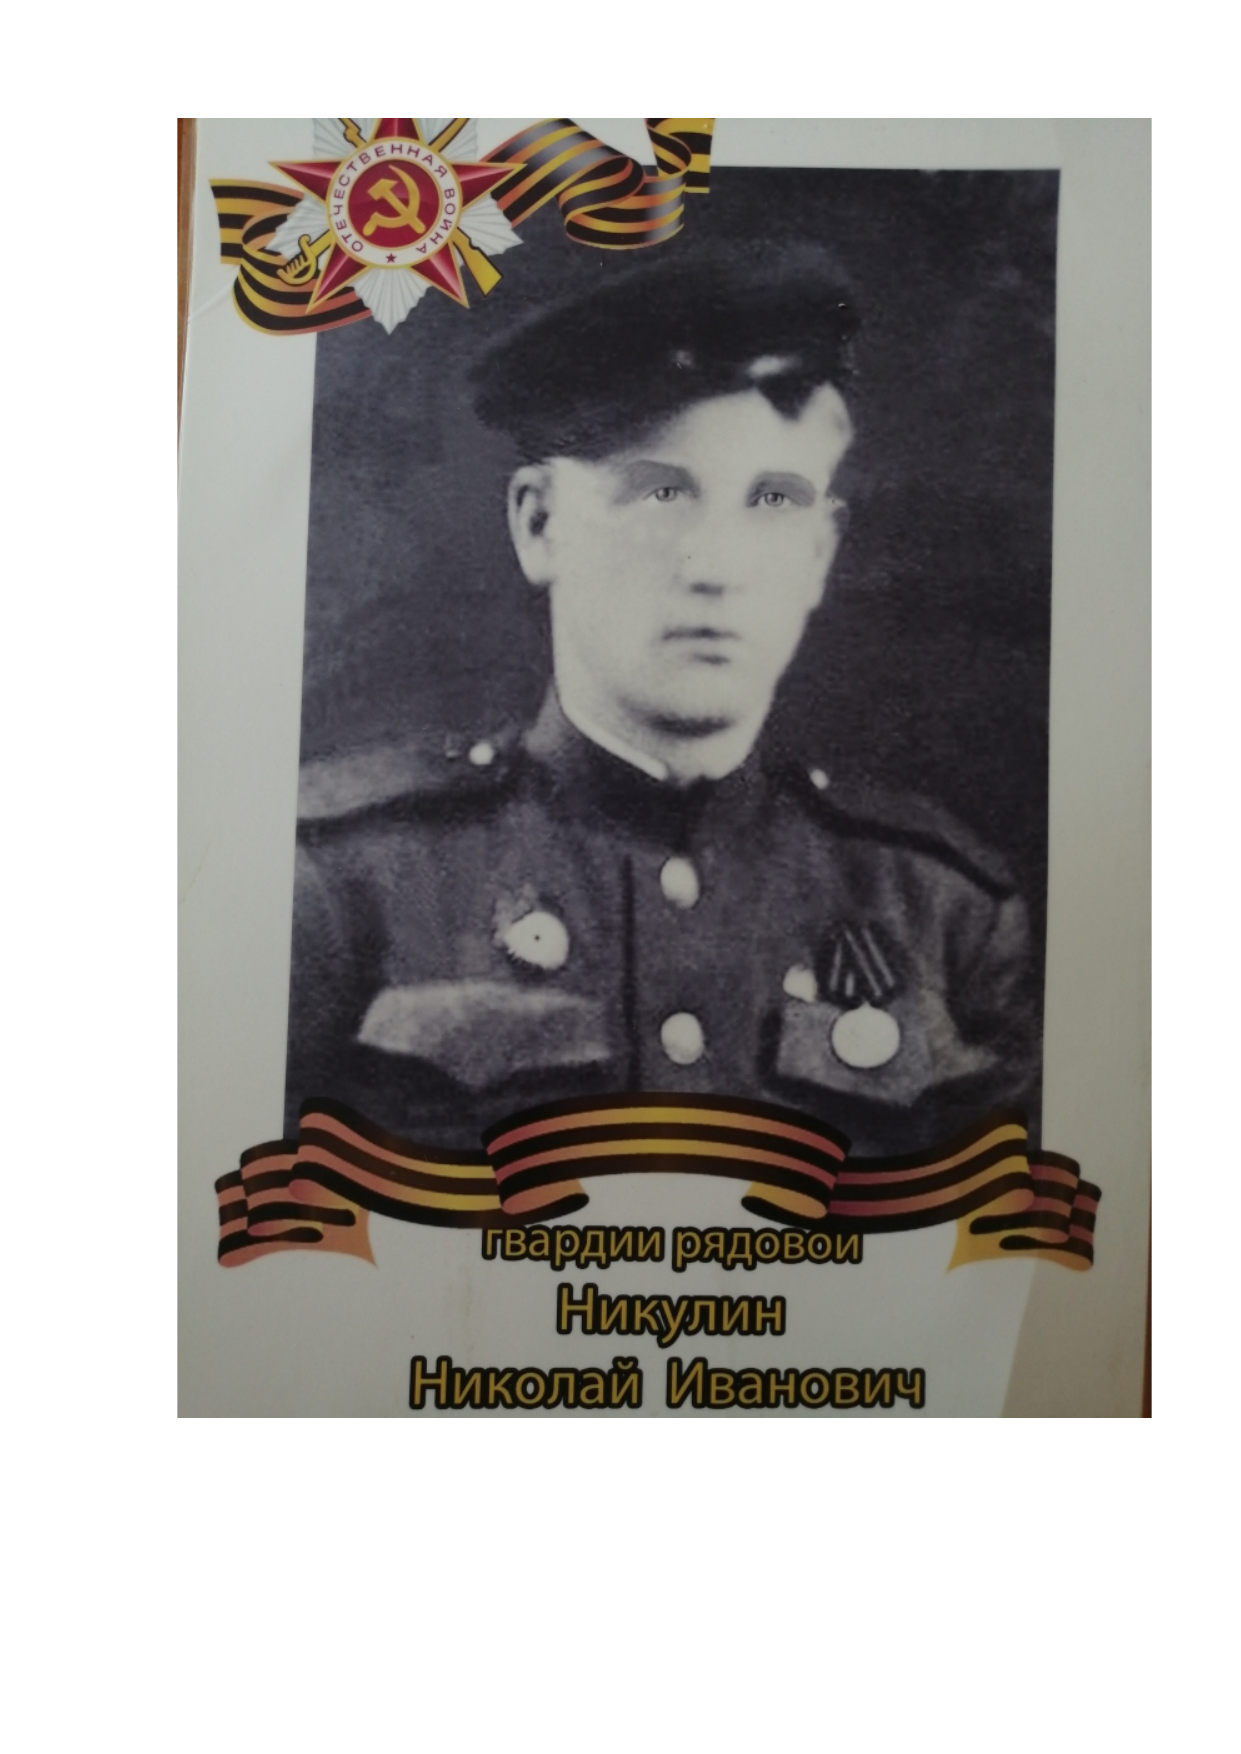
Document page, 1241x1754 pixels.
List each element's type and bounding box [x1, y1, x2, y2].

picture [177, 118, 1152, 1418]
